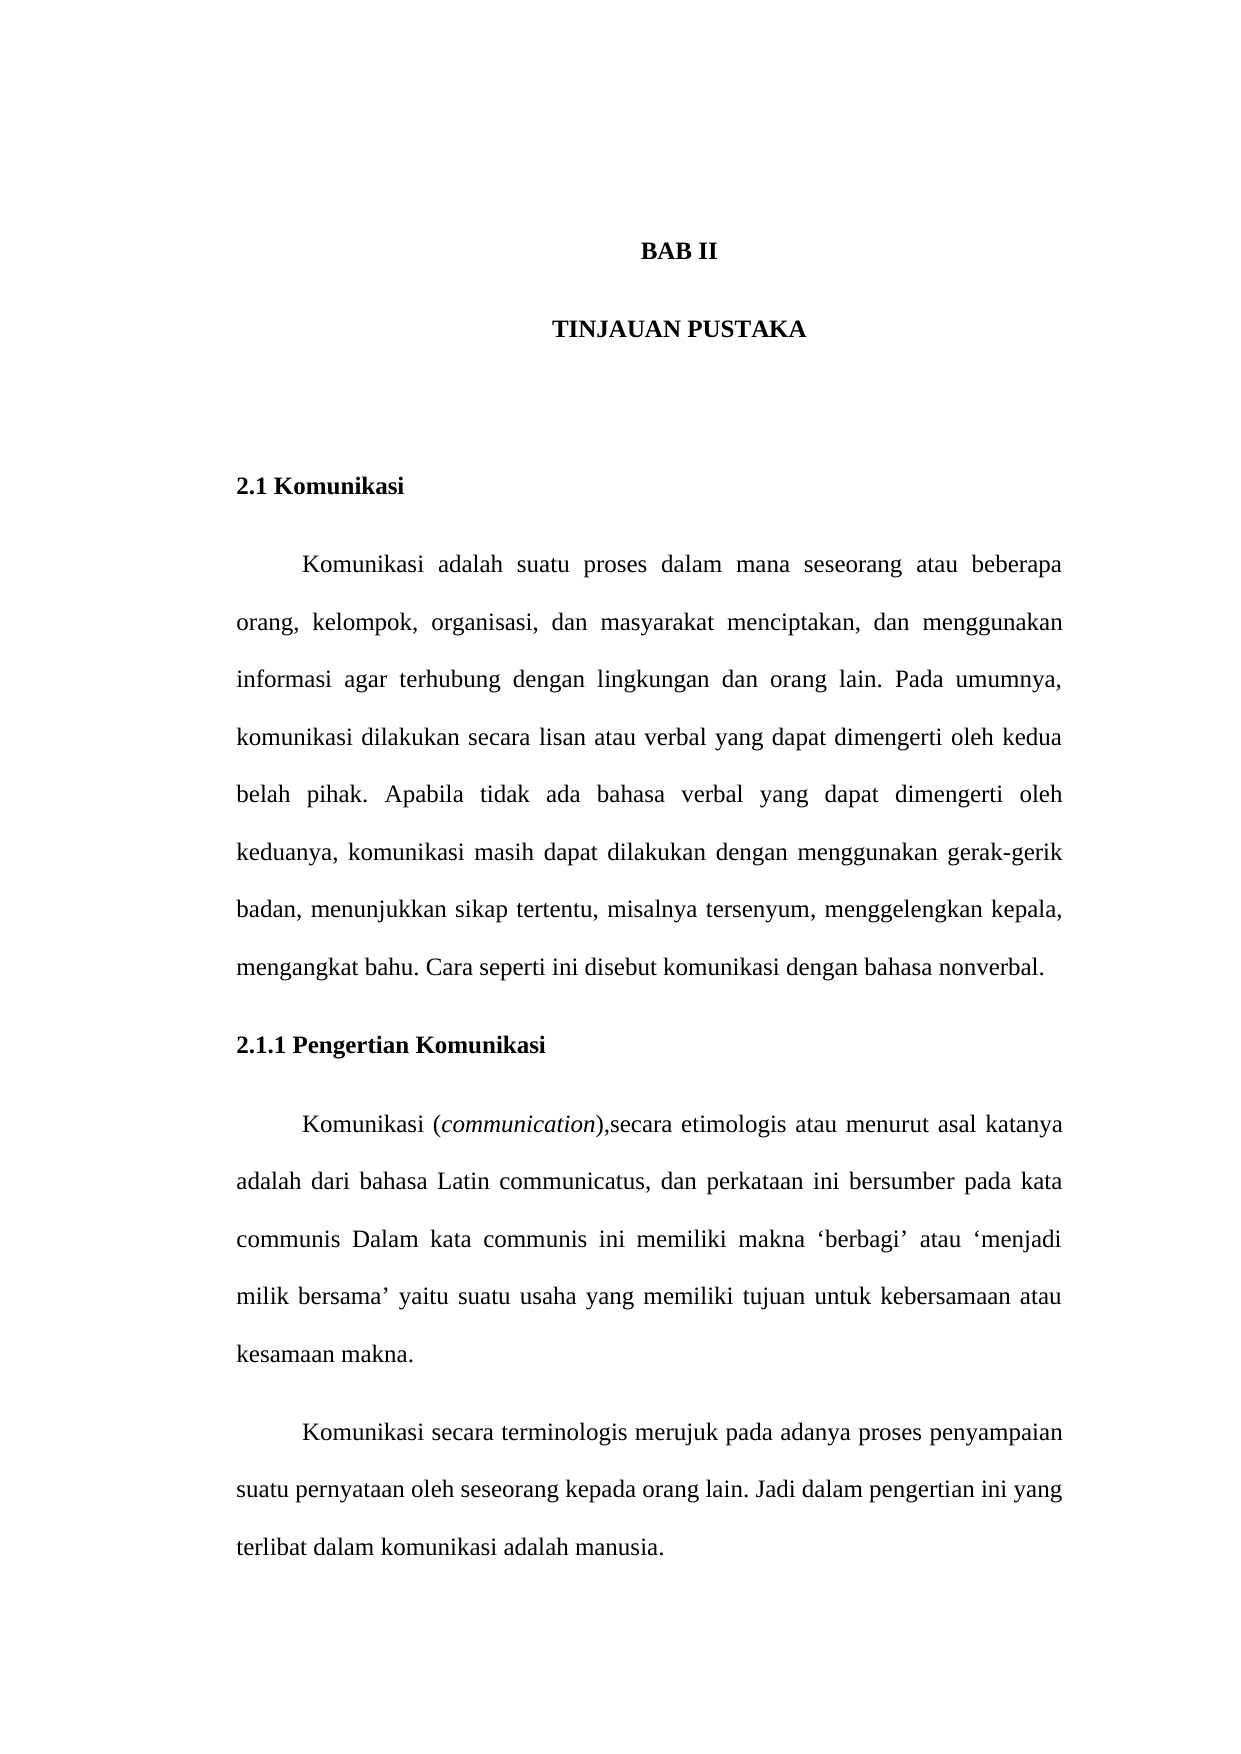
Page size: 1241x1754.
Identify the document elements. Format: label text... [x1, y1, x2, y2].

text TINJAUAN PUSTAKA [236, 314, 1063, 343]
text Komunikasi (communication),secara etimologis atau menurut asal katanya adalah dari bahasa Latin communicatus, dan perkataan ini bersumber pada kata communis Dalam kata communis ini memiliki makna ‘berbagi’ atau ‘menjadi milik bersama’ yaitu suatu usaha yang memiliki tujuan untuk kebersamaan atau kesamaan makna. [236, 1109, 1063, 1367]
text Komunikasi adalah suatu proses dalam mana seseorang atau beberapa orang, kelompok, organisasi, dan masyarakat menciptakan, dan menggunakan informasi agar terhubung dengan lingkungan dan orang lain. Pada umumnya, komunikasi dilakukan secara lisan atau verbal yang dapat dimengerti oleh kedua belah pihak. Apabila tidak ada bahasa verbal yang dapat dimengerti oleh keduanya, komunikasi masih dapat dilakukan dengan menggunakan gerak-gerik badan, menunjukkan sikap tertentu, misalnya tersenyum, menggelengkan kepala, mengangkat bahu. Cara seperti ini disebut komunikasi dengan bahasa nonverbal. [236, 549, 1063, 981]
text Komunikasi secara terminologis merujuk pada adanya proses penyampaian suatu pernyataan oleh seseorang kepada orang lain. Jadi dalam pengertian ini yang terlibat dalam komunikasi adalah manusia. [236, 1417, 1063, 1561]
text 2.1.1 Pengertian Komunikasi [236, 1030, 1063, 1059]
text BAB II [236, 236, 1063, 265]
text 2.1 Komunikasi [236, 471, 1063, 500]
